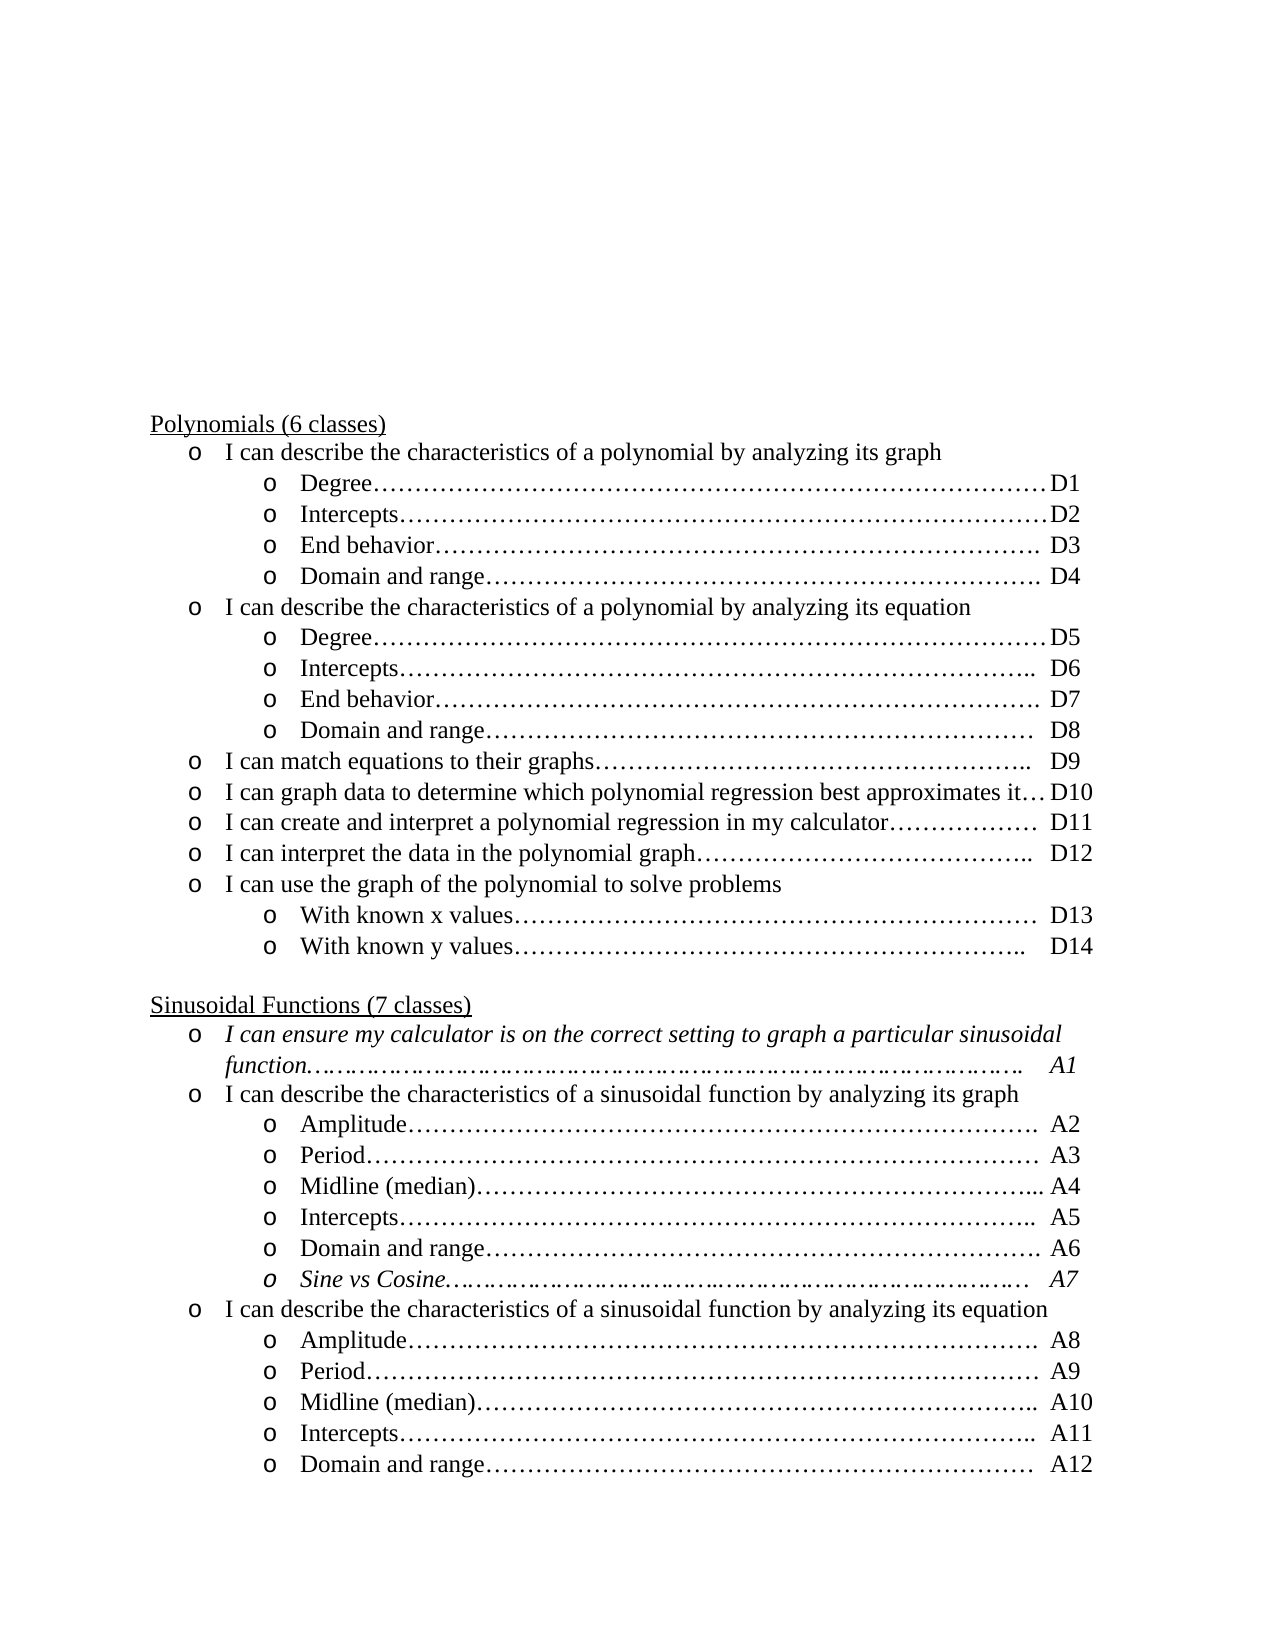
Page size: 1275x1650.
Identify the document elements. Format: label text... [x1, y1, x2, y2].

list Domain and range………………………………………………………… D8 [262, 715, 1125, 746]
list I can use the graph of the polynomial to solve problems [187, 869, 1125, 900]
list End behavior………………………………………………………………. D7 [262, 684, 1125, 715]
text Sinusoidal Functions (7 classes) [150, 990, 1125, 1019]
list With known y values…………………………………………………….. D14 [262, 931, 1125, 962]
list Midline (median)………………………………………………………….. A10 [262, 1387, 1125, 1418]
list I can describe the characteristics of a sinusoidal function by analyzing its equation [187, 1294, 1125, 1325]
list I can describe the characteristics of a sinusoidal function by analyzing its graph [187, 1079, 1125, 1109]
list Domain and range…………………………………………………………. D4 [262, 561, 1125, 592]
list Intercepts………………………………………………………………….. A5 [262, 1202, 1125, 1233]
list Midline (median)…………………………………………………………... A4 [262, 1171, 1125, 1202]
list Intercepts………………………………………………………………….. D6 [262, 653, 1125, 684]
list Intercepts…………………………………………………………………… D2 [262, 499, 1125, 530]
list I can describe the characteristics of a polynomial by analyzing its graph [187, 437, 1125, 468]
text Polynomials (6 classes) [150, 409, 1125, 437]
list With known x values……………………………………………………… D13 [262, 900, 1125, 931]
list Degree……………………………………………………………………… D1 [262, 468, 1125, 499]
list I can describe the characteristics of a polynomial by analyzing its equation [187, 592, 1125, 622]
list I can match equations to their graphs…………………………………………….. D9 [187, 746, 1125, 777]
list Intercepts………………………………………………………………….. A11 [262, 1418, 1125, 1449]
list I can create and interpret a polynomial regression in my calculator……………… D11 [187, 807, 1125, 838]
list I can graph data to determine which polynomial regression best approximates it… D10 [187, 777, 1125, 807]
list Sine vs Cosine……………………………….…………………………………… A7 [262, 1264, 1125, 1294]
list Domain and range………………………………………………………… A12 [262, 1449, 1125, 1479]
list I can ensure my calculator is on the correct setting to graph a particular sinusoidal function……………………………………………………………………………………. A1 [187, 1019, 1125, 1079]
list Period……………………………………………………………………… A9 [262, 1356, 1125, 1387]
list Amplitude…………………………………………………………………. A8 [262, 1325, 1125, 1356]
list Period……………………………………………………………………… A3 [262, 1140, 1125, 1171]
list I can interpret the data in the polynomial graph………………………………….. D12 [187, 838, 1125, 869]
list End behavior………………………………………………………………. D3 [262, 530, 1125, 561]
list Amplitude…………………………………………………………………. A2 [262, 1109, 1125, 1140]
list Domain and range…………………………………………………………. A6 [262, 1233, 1125, 1264]
list Degree……………………………………………………………………… D5 [262, 622, 1125, 653]
